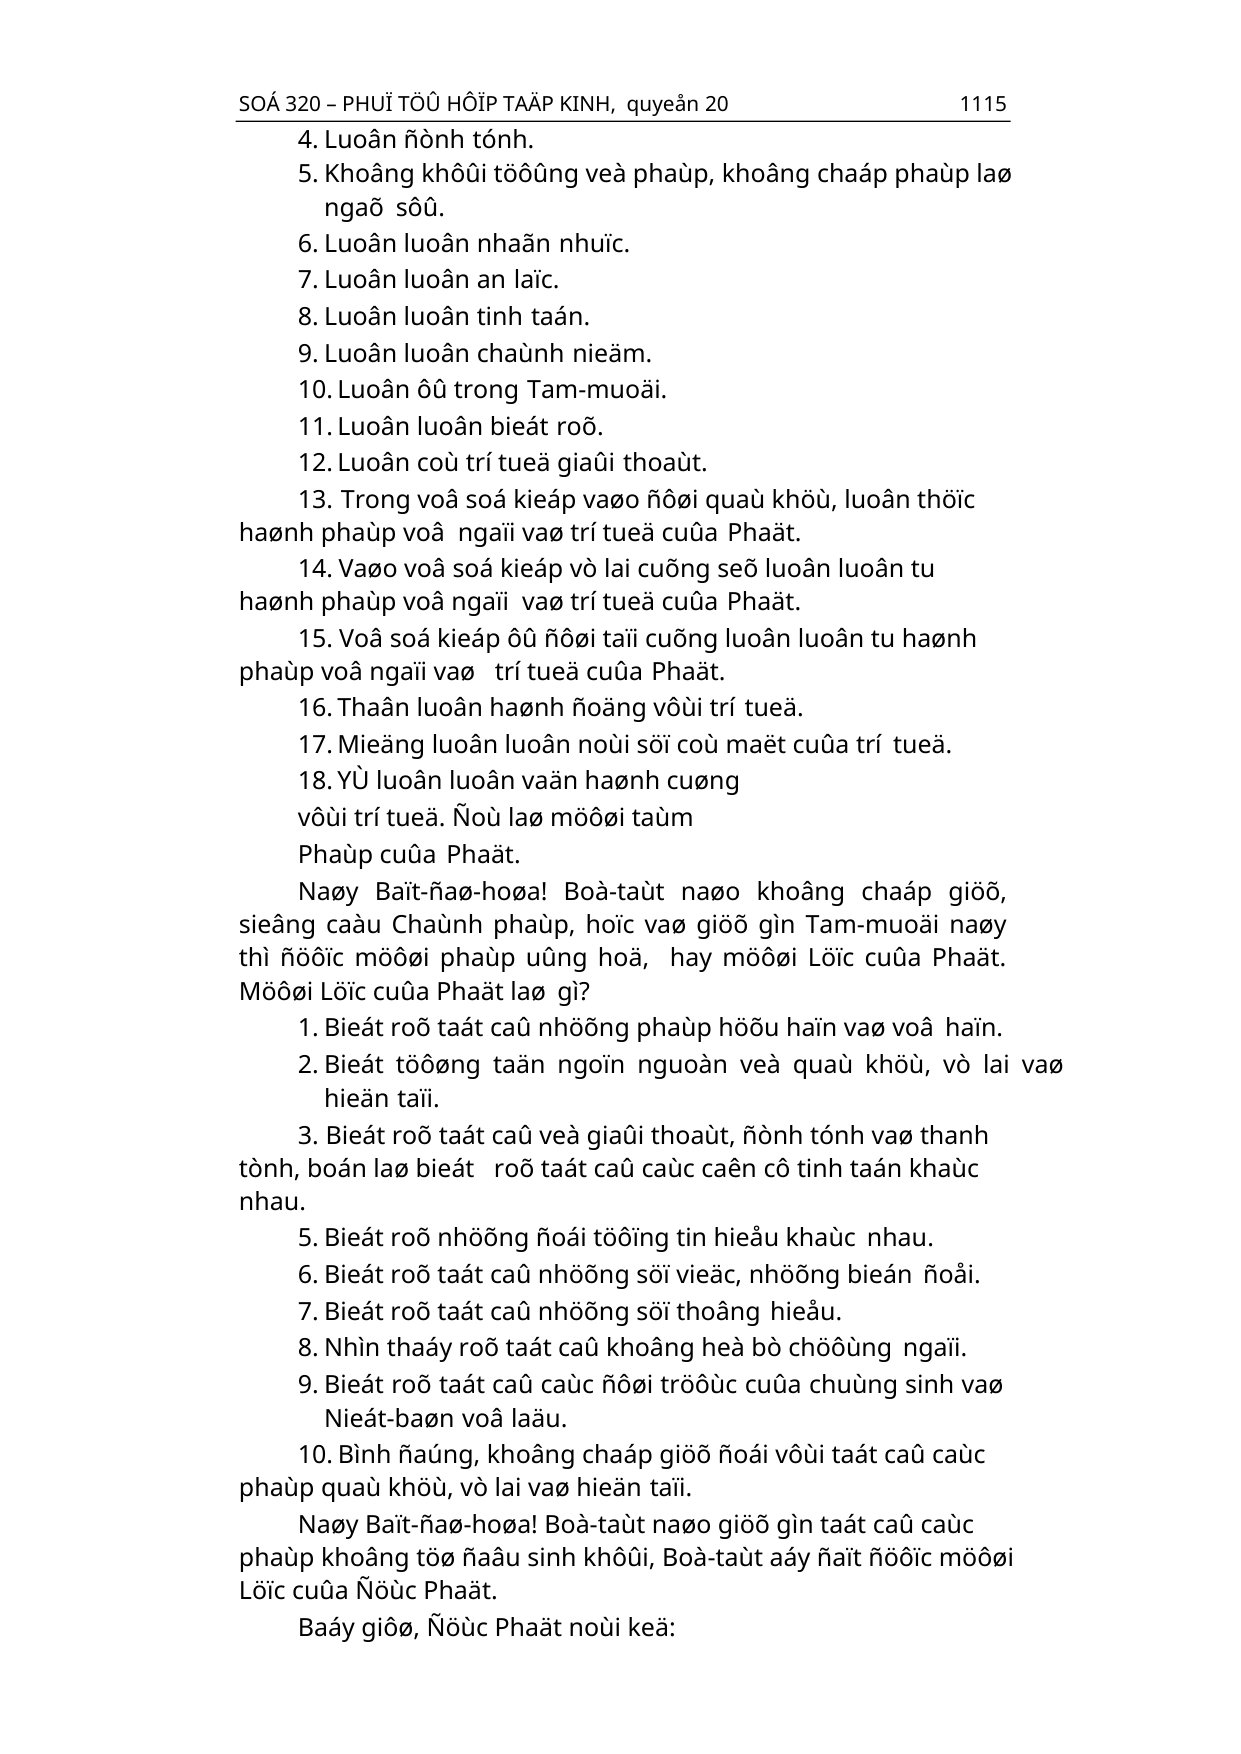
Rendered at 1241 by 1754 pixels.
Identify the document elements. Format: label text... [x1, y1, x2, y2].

list Bieát töôøng taän ngoïn nguoàn veà quaù khöù, vò lai vaø hieän taïi. [298, 1047, 1065, 1115]
list Bieát roõ nhöõng ñoái töôïng tin hieåu khaùc nhau. [298, 1220, 1065, 1254]
list Bieát roõ taát caû veà giaûi thoaùt, ñònh tónh vaø thanh tònh, boán laø bieát roõ taát caû caùc caên cô tinh taán khaùc nhau. [239, 1117, 1008, 1218]
list Vaøo voâ soá kieáp vò lai cuõng seõ luoân luoân tu haønh phaùp voâ ngaïi vaø trí tueä cuûa Phaät. [239, 551, 1008, 618]
list Bieát roõ taát caû nhöõng phaùp höõu haïn vaø voâ haïn. [298, 1010, 1065, 1044]
text Naøy Baït-ñaø-hoøa! Boà-taùt naøo khoâng chaáp giöõ, sieâng caàu Chaùnh phaùp, hoïc vaø giöõ gìn Tam-muoäi naøy thì ñöôïc möôøi phaùp uûng hoä, hay möôøi Löïc cuûa Phaät. Möôøi Löïc cuûa Phaät laø gì? [239, 874, 1008, 1007]
list Bình ñaúng, khoâng chaáp giöõ ñoái vôùi taát caû caùc phaùp quaù khöù, vò lai vaø hieän taïi. [239, 1437, 1008, 1504]
list Voâ soá kieáp ôû ñôøi taïi cuõng luoân luoân tu haønh phaùp voâ ngaïi vaø trí tueä cuûa Phaät. [239, 621, 1007, 687]
list Luoân luoân bieát roõ. [298, 408, 1065, 442]
list Khoâng khôûi töôûng veà phaùp, khoâng chaáp phaùp laø ngaõ sôû. [298, 156, 1065, 224]
text Baáy giôø, Ñöùc Phaät noùi keä: [298, 1609, 1065, 1643]
list Luoân coù trí tueä giaûi thoaùt. [298, 445, 1065, 479]
list Luoân ñònh tónh. [298, 118, 1065, 156]
list Luoân ôû trong Tam-muoäi. [298, 372, 1065, 406]
text Naøy Baït-ñaø-hoøa! Boà-taùt naøo giöõ gìn taát caû caùc phaùp khoâng töø ñaâu sinh khôûi, Boà-taùt aáy ñaït ñöôïc möôøi Löïc cuûa Ñöùc Phaät. [239, 1507, 1019, 1607]
list Bieát roõ taát caû nhöõng söï vieäc, nhöõng bieán ñoåi. [298, 1257, 1065, 1291]
list Thaân luoân haønh ñoäng vôùi trí tueä. [298, 689, 1065, 724]
list Luoân luoân chaùnh nieäm. [298, 335, 1065, 369]
text SOÁ 320 – PHUÏ TÖÛ HÔÏP TAÄP KINH, quyeån 20 1115 [239, 89, 1065, 118]
list Bieát roõ taát caû nhöõng söï thoâng hieåu. [298, 1293, 1065, 1327]
list Nhìn thaáy roõ taát caû khoâng heà bò chöôùng ngaïi. [298, 1330, 1065, 1364]
list Luoân luoân an laïc. [298, 262, 1065, 296]
list Luoân luoân nhaãn nhuïc. [298, 225, 1065, 259]
list YÙ luoân luoân vaän haønh cuøng vôùi trí tueä. Ñoù laø möôøi taùm Phaùp cuûa Phaät. [298, 763, 745, 870]
list Trong voâ soá kieáp vaøo ñôøi quaù khöù, luoân thöïc haønh phaùp voâ ngaïi vaø trí tueä cuûa Phaät. [239, 482, 1008, 549]
list Luoân luoân tinh taán. [298, 299, 1065, 333]
list Mieäng luoân luoân noùi söï coù maët cuûa trí tueä. [298, 726, 1065, 760]
list Bieát roõ taát caû caùc ñôøi tröôùc cuûa chuùng sinh vaø Nieát-baøn voâ laäu. [298, 1366, 1065, 1434]
